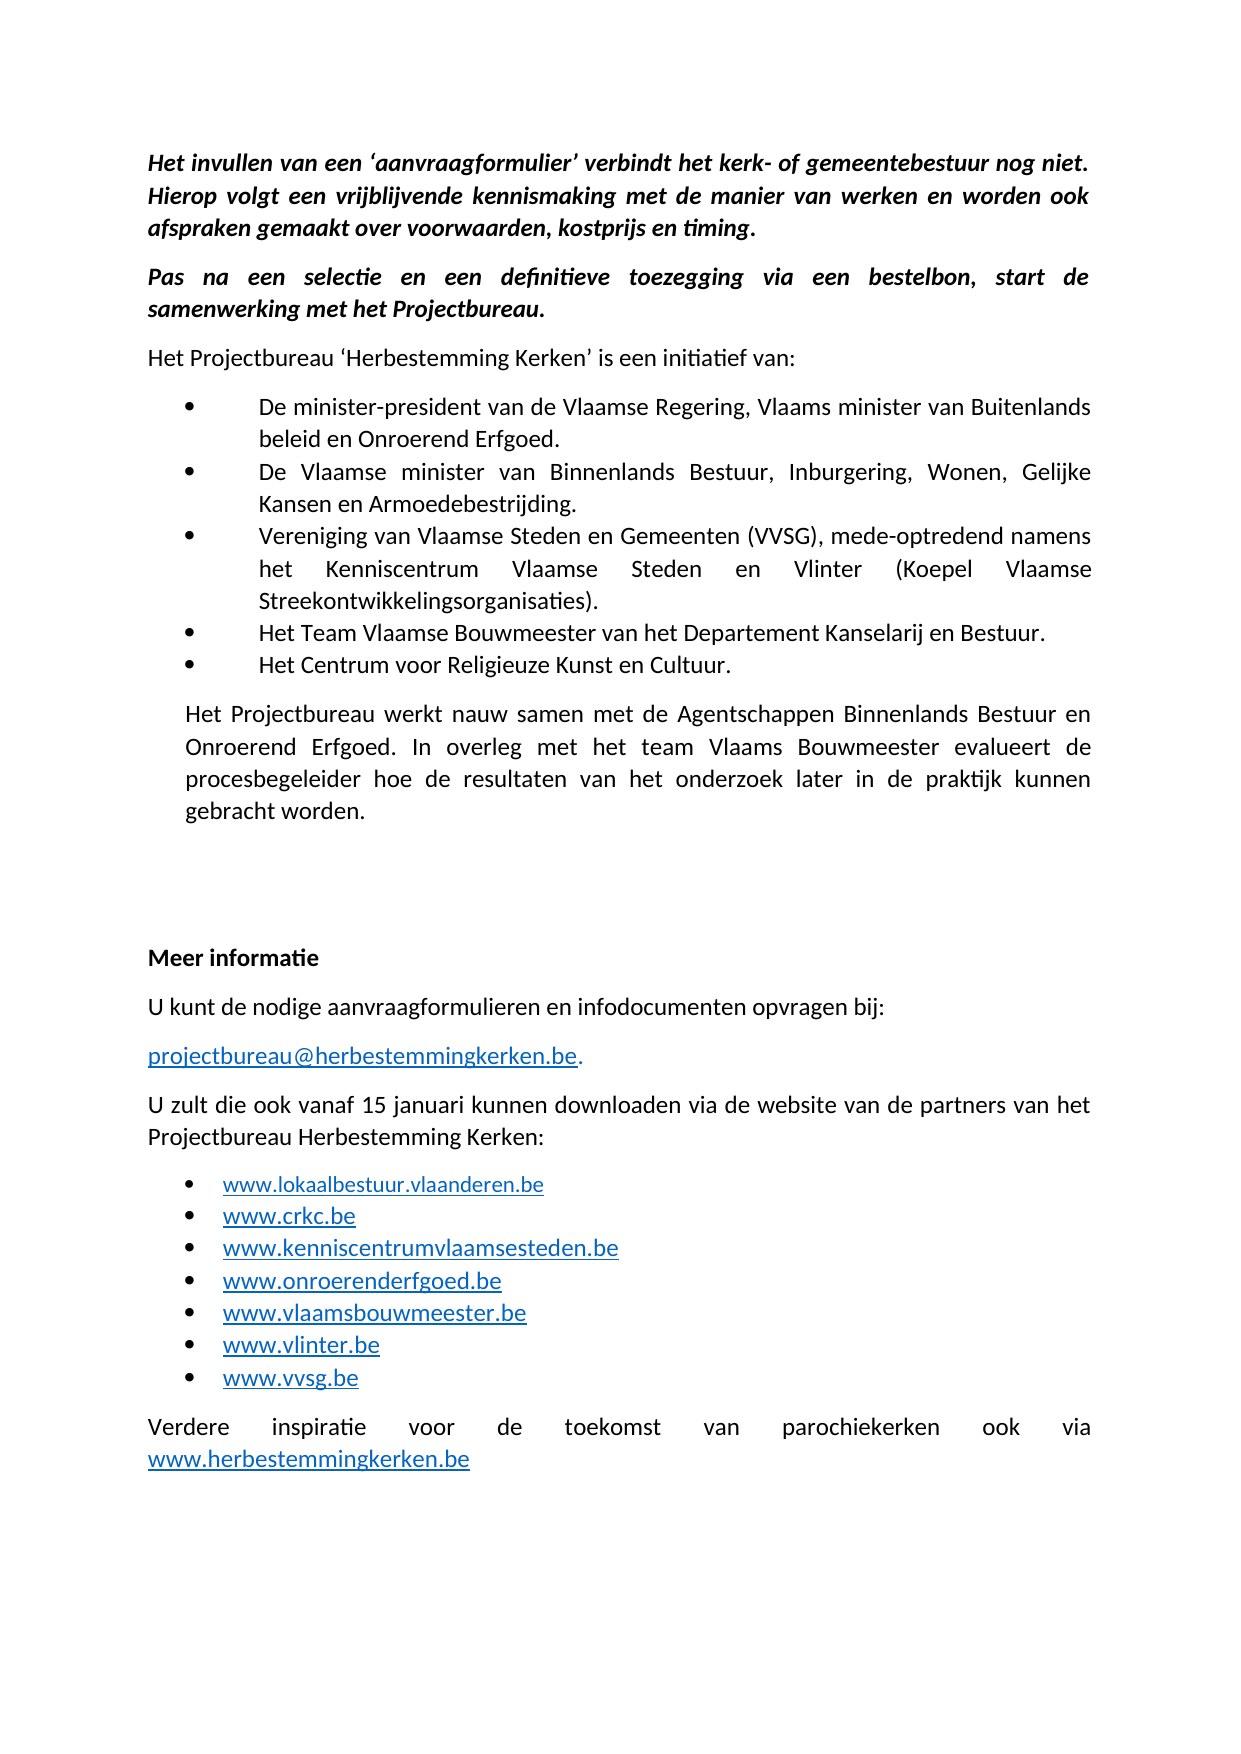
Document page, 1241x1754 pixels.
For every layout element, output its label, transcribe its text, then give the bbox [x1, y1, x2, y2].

list De Vlaamse minister van Binnenlands Bestuur, Inburgering, Wonen, Gelijke Kansen en Armoedebestrijding. [185, 456, 1093, 519]
text Pas na een selectie en een definitieve toezegging via een bestelbon, start de samenwerking met het Projectbureau. [148, 261, 1093, 324]
text Verdere inspiratie voor de toekomst van parochiekerken ook via www.herbestemmingkerken.be [148, 1411, 1093, 1473]
text Het invullen van een ‘aanvraagformulier’ verbindt het kerk- of gemeentebestuur nog niet. Hierop volgt een vrijblijvende kennismaking met de manier van werken en worden ook afspraken gemaakt over voorwaarden, kostprijs en timing. [148, 148, 1093, 243]
text Meer informatie [148, 942, 1093, 973]
list www.lokaalbestuur.vlaanderen.be [185, 1171, 1093, 1198]
list www.crkc.be [185, 1200, 1093, 1231]
list Het Team Vlaamse Bouwmeester van het Departement Kanselarij en Bestuur. [185, 617, 1093, 648]
list De minister-president van de Vlaamse Regering, Vlaams minister van Buitenlands beleid en Onroerend Erfgoed. [185, 391, 1093, 454]
list www.vvsg.be [185, 1362, 1093, 1392]
list Vereniging van Vlaamse Steden en Gemeenten (VVSG), mede-optredend namens het Kenniscentrum Vlaamse Steden en Vlinter (Koepel Vlaamse Streekontwikkelingsorganisaties). [185, 521, 1093, 616]
text Het Projectbureau ‘Herbestemming Kerken’ is een initiatief van: [148, 342, 1093, 373]
list www.onroerenderfgoed.be [185, 1265, 1093, 1295]
text Het Projectbureau werkt nauw samen met de Agentschappen Binnenlands Bestuur en Onroerend Erfgoed. In overleg met het team Vlaams Bouwmeester evalueert de procesbegeleider hoe de resultaten van het onderzoek later in de praktijk kunnen gebracht worden. [185, 699, 1093, 826]
list www.kenniscentrumvlaamsesteden.be [185, 1232, 1093, 1263]
list Het Centrum voor Religieuze Kunst en Cultuur. [185, 650, 1093, 680]
text U zult die ook vanaf 15 januari kunnen downloaden via de website van de partners van het Projectbureau Herbestemming Kerken: [148, 1089, 1093, 1152]
text U kunt de nodige aanvraagformulieren en infodocumenten opvragen bij: [148, 991, 1093, 1022]
list www.vlinter.be [185, 1329, 1093, 1360]
text projectbureau@herbestemmingkerken.be. [148, 1040, 1093, 1071]
list www.vlaamsbouwmeester.be [185, 1297, 1093, 1328]
